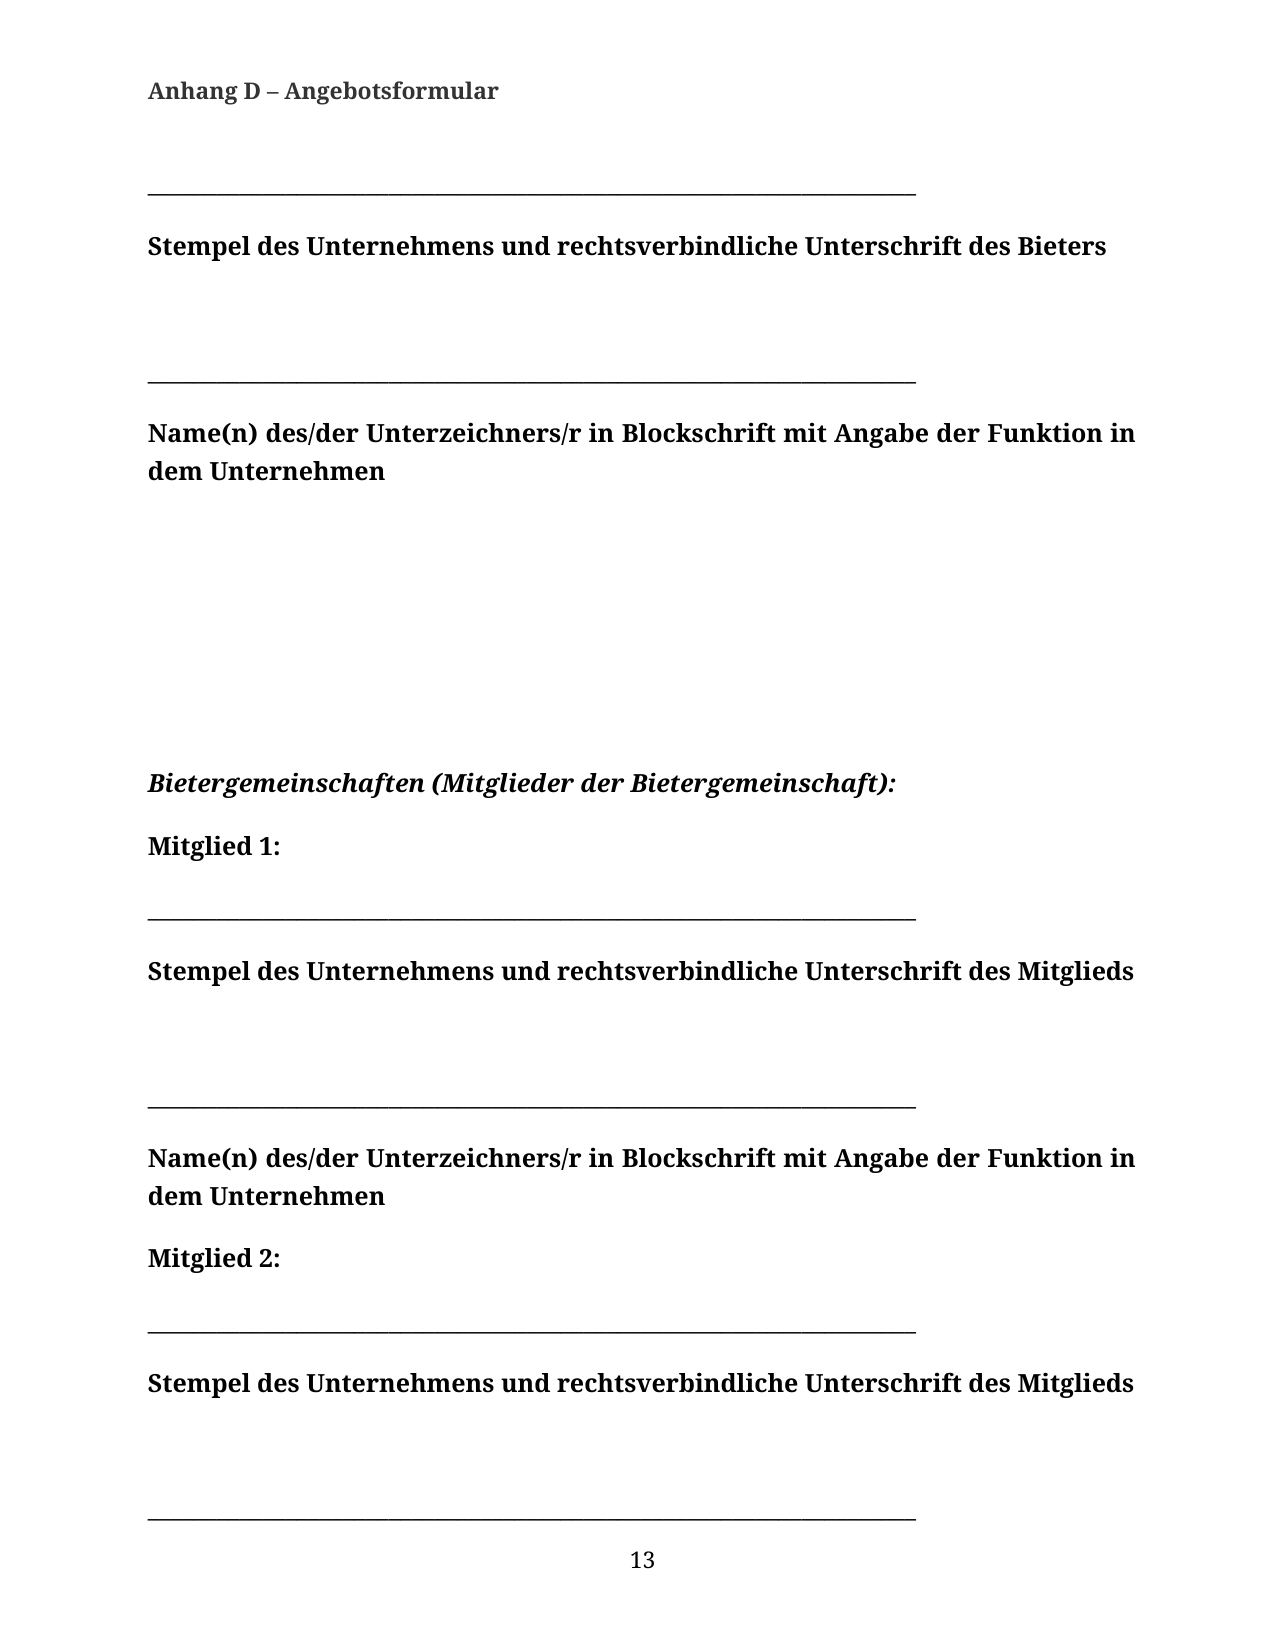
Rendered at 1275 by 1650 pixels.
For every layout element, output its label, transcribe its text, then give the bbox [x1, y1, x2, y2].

text ___________________________________________________________________ [148, 1075, 1137, 1112]
text ___________________________________________________________________ [148, 162, 1137, 200]
text Name(n) des/der Unterzeichners/r in Blockschrift mit Angabe der Funktion in dem Unternehmen [148, 412, 1137, 487]
text ___________________________________________________________________ [148, 350, 1137, 387]
text Stempel des Unternehmens und rechtsverbindliche Unterschrift des Bieters [148, 225, 1137, 262]
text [148, 1300, 1137, 1337]
text Mitglied 1: [148, 825, 1137, 862]
text Stempel des Unternehmens und rechtsverbindliche Unterschrift des Mitglieds [148, 950, 1137, 987]
text Mitglied 2: [148, 1237, 1137, 1275]
text Stempel des Unternehmens und rechtsverbindliche Unterschrift des Mitglieds [148, 1362, 1137, 1400]
text ___________________________________________________________________ [148, 887, 1137, 925]
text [148, 1487, 1137, 1525]
text Name(n) des/der Unterzeichners/r in Blockschrift mit Angabe der Funktion in dem Unternehmen [148, 1137, 1137, 1212]
text Bietergemeinschaften (Mitglieder der Bietergemeinschaft): [148, 762, 1137, 800]
